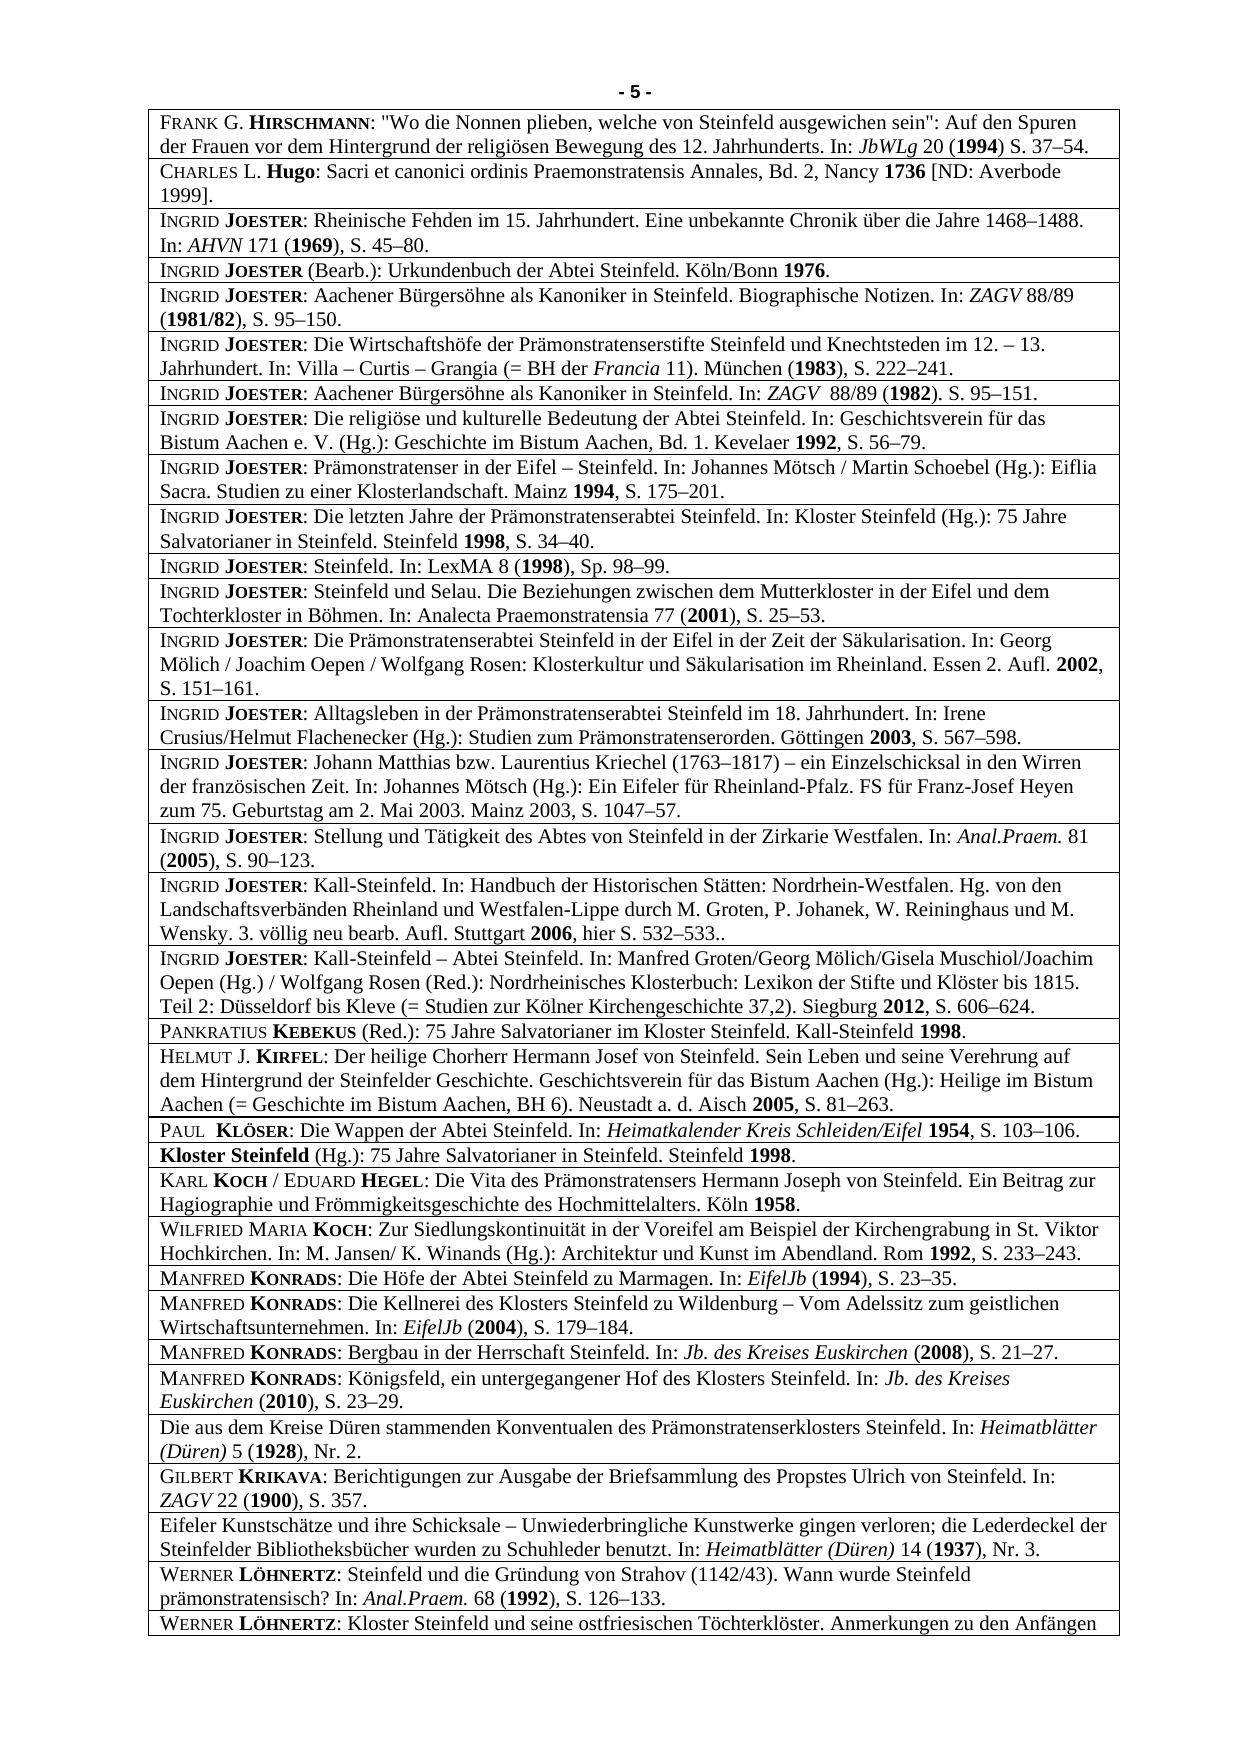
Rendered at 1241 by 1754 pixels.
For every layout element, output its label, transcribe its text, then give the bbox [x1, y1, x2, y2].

table_cell Charles L. Hugo: Sacri et canonici ordinis Praemonstratensis Annales, Bd. 2, Nancy 1736 [ND: Averbode 1999]. [149, 159, 1119, 207]
table_cell Ingrid Joester: Kall-Steinfeld – Abtei Steinfeld. In: Manfred Groten/Georg Mölich/Gisela Muschiol/Joachim Oepen (Hg.) / Wolfgang Rosen (Red.): Nordrheinisches Klosterbuch: Lexikon der Stifte und Klöster bis 1815. Teil 2: Düsseldorf bis Kleve (= Studien zur Kölner Kirchengeschichte 37,2). Siegburg 2012, S. 606–624. [149, 946, 1119, 1018]
table_cell Ingrid Joester: Die Prämonstratenserabtei Steinfeld in der Eifel in der Zeit der Säkularisation. In: Georg Mölich / Joachim Oepen / Wolfgang Rosen: Klosterkultur und Säkularisation im Rheinland. Essen 2. Aufl. 2002, S. 151–161. [149, 628, 1119, 700]
table_cell Manfred Konrads: Die Kellnerei des Klosters Steinfeld zu Wildenburg – Vom Adelssitz zum geistlichen Wirtschaftsunternehmen. In: EifelJb (2004), S. 179–184. [149, 1291, 1119, 1339]
table_cell Manfred Konrads: Königsfeld, ein untergegangener Hof des Klosters Steinfeld. In: Jb. des Kreises Euskirchen (2010), S. 23–29. [149, 1365, 1119, 1413]
table_cell Ingrid Joester: Alltagsleben in der Prämonstratenserabtei Steinfeld im 18. Jahrhundert. In: Irene Crusius/Helmut Flachenecker (Hg.): Studien zum Prämonstratenserorden. Göttingen 2003, S. 567–598. [149, 701, 1119, 749]
table_cell Helmut J. Kirfel: Der heilige Chorherr Hermann Josef von Steinfeld. Sein Leben und seine Verehrung auf dem Hintergrund der Steinfelder Geschichte. Geschichtsverein für das Bistum Aachen (Hg.): Heilige im Bistum Aachen (= Geschichte im Bistum Aachen, BH 6). Neustadt a. d. Aisch 2005, S. 81–263. [149, 1044, 1119, 1116]
table_cell Kloster Steinfeld (Hg.): 75 Jahre Salvatorianer in Steinfeld. Steinfeld 1998. [149, 1143, 1119, 1167]
table_cell Ingrid Joester: Die Wirtschaftshöfe der Prämonstratenserstifte Steinfeld und Knechtsteden im 12. – 13. Jahrhundert. In: Villa – Curtis – Grangia (= BH der Francia 11). München (1983), S. 222–241. [149, 332, 1119, 380]
table_cell Pankratius Kebekus (Red.): 75 Jahre Salvatorianer im Kloster Steinfeld. Kall-Steinfeld 1998. [149, 1019, 1119, 1043]
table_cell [149, 1611, 1119, 1635]
table_cell Ingrid Joester: Aachener Bürgersöhne als Kanoniker in Steinfeld. In: ZAGV 88/89 (1982). S. 95–151. [149, 381, 1119, 405]
table_cell Karl Koch / Eduard Hegel: Die Vita des Prämonstratensers Hermann Joseph von Steinfeld. Ein Beitrag zur Hagiographie und Frömmigkeitsgeschichte des Hochmittelalters. Köln 1958. [149, 1168, 1119, 1216]
table_cell Die aus dem Kreise Düren stammenden Konventualen des Prämonstratenserklosters Steinfeld. In: Heimatblätter (Düren) 5 (1928), Nr. 2. [149, 1415, 1119, 1463]
table_cell Manfred Konrads: Bergbau in der Herrschaft Steinfeld. In: Jb. des Kreises Euskirchen (2008), S. 21–27. [149, 1340, 1119, 1364]
table_cell Ingrid Joester: Steinfeld. In: LexMA 8 (1998), Sp. 98–99. [149, 554, 1119, 578]
table_cell Paul Klöser: Die Wappen der Abtei Steinfeld. In: Heimatkalender Kreis Schleiden/Eifel 1954, S. 103–106. [149, 1118, 1119, 1142]
table_cell Werner Löhnertz: Steinfeld und die Gründung von Strahov (1142/43). Wann wurde Steinfeld prämonstratensisch? In: Anal.Praem. 68 (1992), S. 126–133. [149, 1562, 1119, 1610]
table_cell Ingrid Joester: Rheinische Fehden im 15. Jahrhundert. Eine unbekannte Chronik über die Jahre 1468–1488. In: AHVN 171 (1969), S. 45–80. [149, 209, 1119, 257]
table_cell Manfred Konrads: Die Höfe der Abtei Steinfeld zu Marmagen. In: EifelJb (1994), S. 23–35. [149, 1266, 1119, 1290]
table_cell Gilbert Krikava: Berichtigungen zur Ausgabe der Briefsammlung des Propstes Ulrich von Steinfeld. In: ZAGV 22 (1900), S. 357. [149, 1464, 1119, 1512]
table_cell Ingrid Joester: Johann Matthias bzw. Laurentius Kriechel (1763–1817) – ein Einzelschicksal in den Wirren der französischen Zeit. In: Johannes Mötsch (Hg.): Ein Eifeler für Rheinland-Pfalz. FS für Franz-Josef Heyen zum 75. Geburtstag am 2. Mai 2003. Mainz 2003, S. 1047–57. [149, 750, 1119, 822]
table_cell Ingrid Joester: Die religiöse und kulturelle Bedeutung der Abtei Steinfeld. In: Geschichtsverein für das Bistum Aachen e. V. (Hg.): Geschichte im Bistum Aachen, Bd. 1. Kevelaer 1992, S. 56–79. [149, 406, 1119, 454]
table_cell Frank G. Hirschmann: "Wo die Nonnen plieben, welche von Steinfeld ausgewichen sein": Auf den Spuren der Frauen vor dem Hintergrund der religiösen Bewegung des 12. Jahrhunderts. In: JbWLg 20 (1994) S. 37–54. [149, 110, 1119, 158]
table_cell Wilfried Maria Koch: Zur Siedlungskontinuität in der Voreifel am Beispiel der Kirchengrabung in St. Viktor Hochkirchen. In: M. Jansen/ K. Winands (Hg.): Architektur und Kunst im Abendland. Rom 1992, S. 233–243. [149, 1217, 1119, 1265]
table_cell Ingrid Joester: Prämonstratenser in der Eifel – Steinfeld. In: Johannes Mötsch / Martin Schoebel (Hg.): Eiflia Sacra. Studien zu einer Klosterlandschaft. Mainz 1994, S. 175–201. [149, 455, 1119, 503]
table_cell Ingrid Joester: Stellung und Tätigkeit des Abtes von Steinfeld in der Zirkarie Westfalen. In: Anal.Praem. 81 (2005), S. 90–123. [149, 824, 1119, 872]
table_cell Ingrid Joester: Steinfeld und Selau. Die Beziehungen zwischen dem Mutterkloster in der Eifel und dem Tochterkloster in Böhmen. In: Analecta Praemonstratensia 77 (2001), S. 25–53. [149, 579, 1119, 627]
table_cell Eifeler Kunstschätze und ihre Schicksale – Unwiederbringliche Kunstwerke gingen verloren; die Lederdeckel der Steinfelder Bibliotheksbücher wurden zu Schuhleder benutzt. In: Heimatblätter (Düren) 14 (1937), Nr. 3. [149, 1513, 1119, 1561]
table_cell Ingrid Joester (Bearb.): Urkundenbuch der Abtei Steinfeld. Köln/Bonn 1976. [149, 258, 1119, 282]
table_cell Ingrid Joester: Die letzten Jahre der Prämonstratenserabtei Steinfeld. In: Kloster Steinfeld (Hg.): 75 Jahre Salvatorianer in Steinfeld. Steinfeld 1998, S. 34–40. [149, 505, 1119, 553]
table_cell Ingrid Joester: Aachener Bürgersöhne als Kanoniker in Steinfeld. Biographische Notizen. In: ZAGV 88/89 (1981/82), S. 95–150. [149, 283, 1119, 331]
table_cell Ingrid Joester: Kall-Steinfeld. In: Handbuch der Historischen Stätten: Nordrhein-Westfalen. Hg. von den Landschaftsverbänden Rheinland und Westfalen-Lippe durch M. Groten, P. Johanek, W. Reininghaus und M. Wensky. 3. völlig neu bearb. Aufl. Stuttgart 2006, hier S. 532–533.. [149, 873, 1119, 945]
